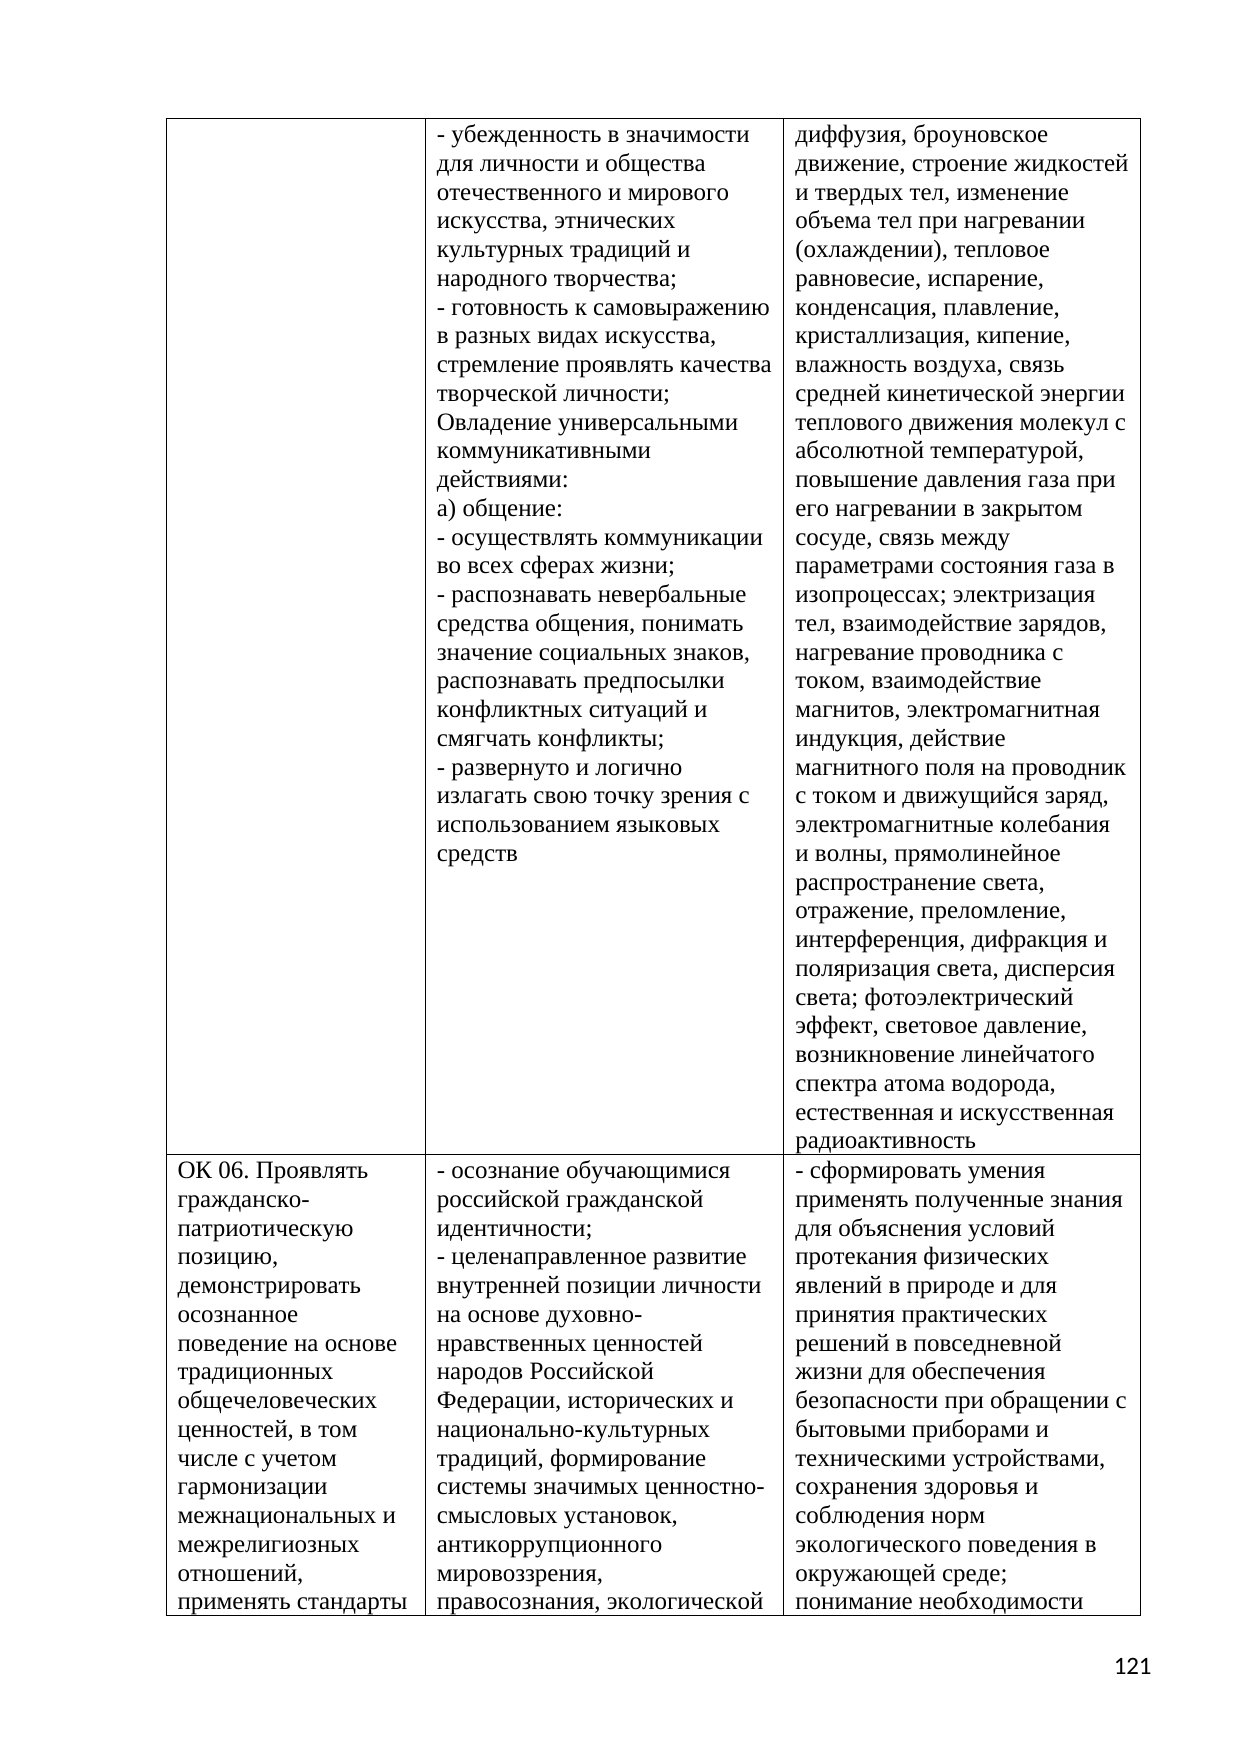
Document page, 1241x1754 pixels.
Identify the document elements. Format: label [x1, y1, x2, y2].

table_cell [426, 119, 783, 1154]
table_cell [167, 1155, 425, 1615]
table_cell [167, 119, 425, 1154]
table_cell [784, 1155, 1140, 1615]
table_cell [426, 1155, 783, 1615]
table_cell [784, 119, 1140, 1154]
